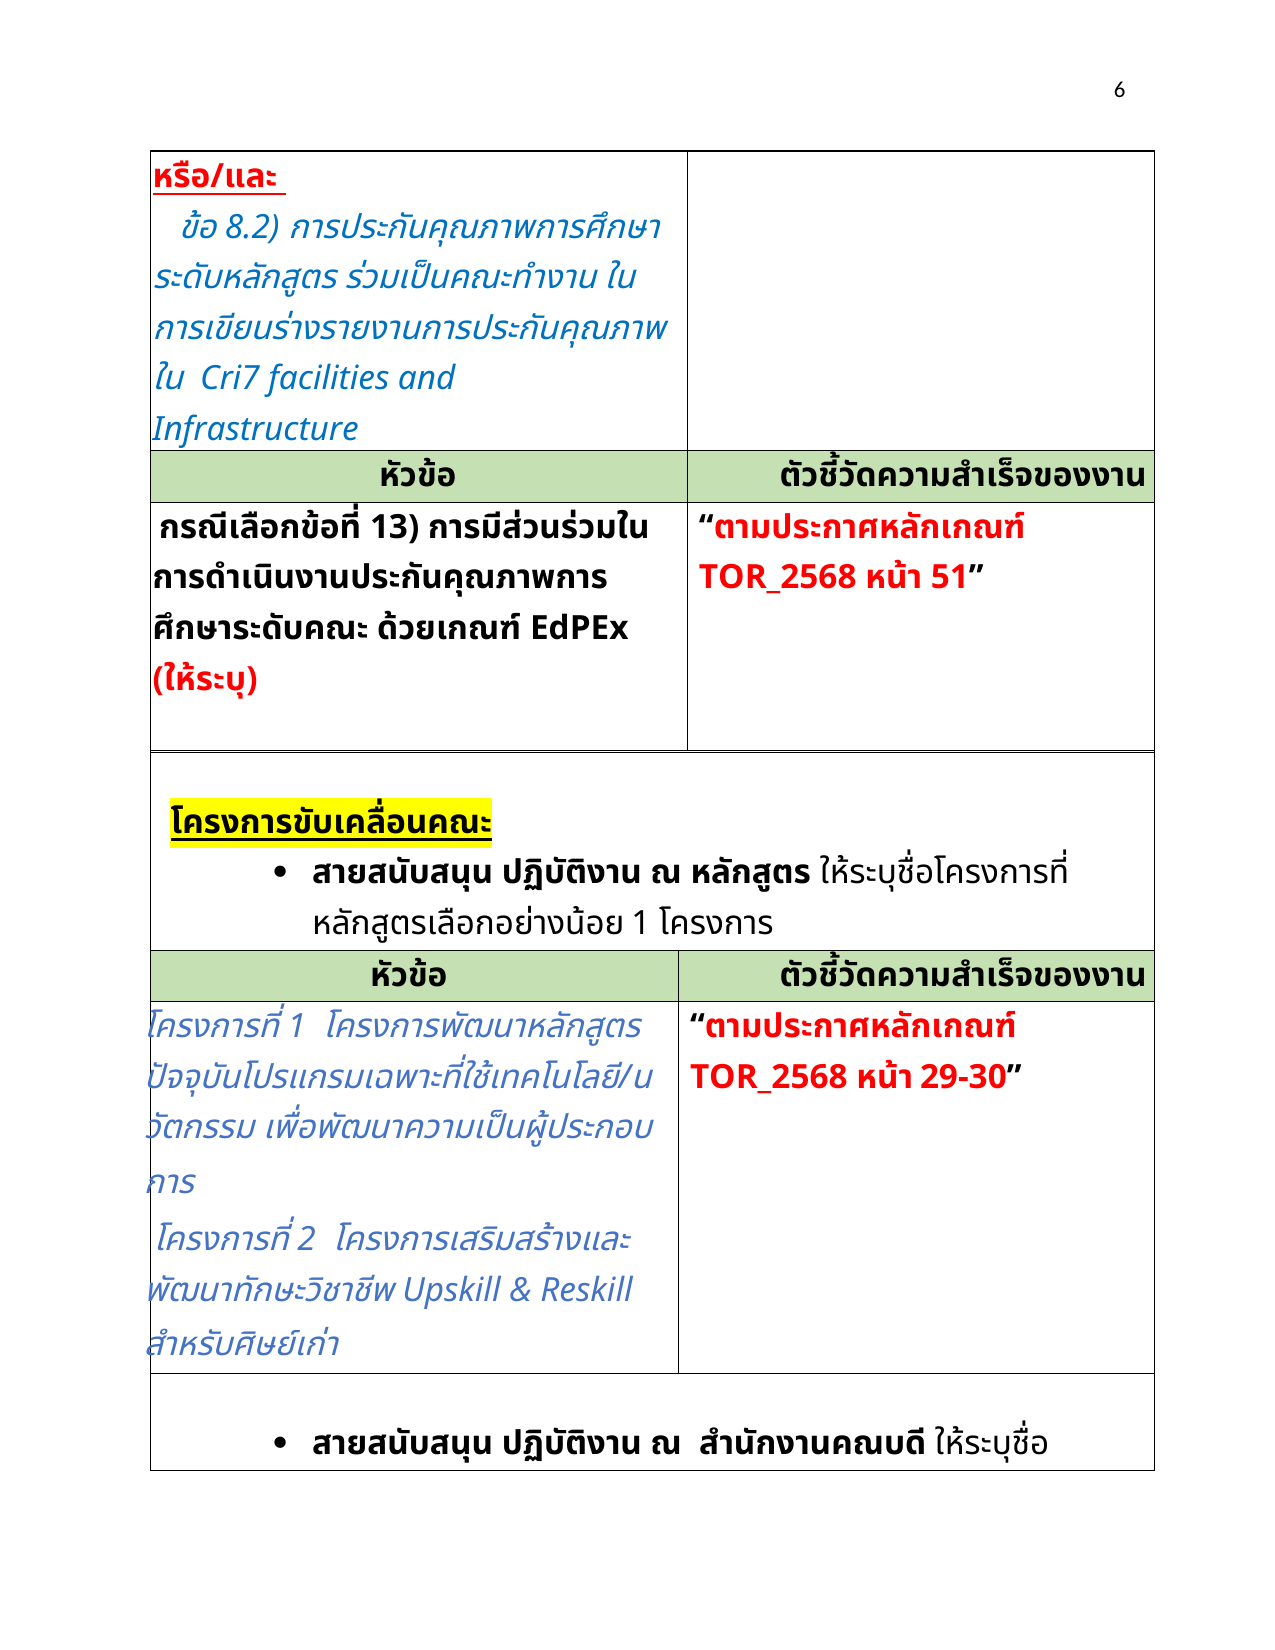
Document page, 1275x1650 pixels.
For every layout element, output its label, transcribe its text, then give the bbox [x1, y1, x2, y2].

table_cell ระดับบุคคล กลุ่มสายสนับสนุน หัวข้อ 1)-7) และ 9)-12) ไม่ต้องระบุข้อในข้อตกลง PMS [688, 503, 1154, 750]
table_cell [151, 1374, 1154, 1469]
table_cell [151, 152, 687, 450]
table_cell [688, 152, 1154, 450]
table_cell ระดับบุคคล กลุ่มสายสนับสนุน หัวข้อ 1)-7) และ 9)-12) ไม่ต้องระบุข้อในข้อตกลง PMS [151, 503, 687, 750]
